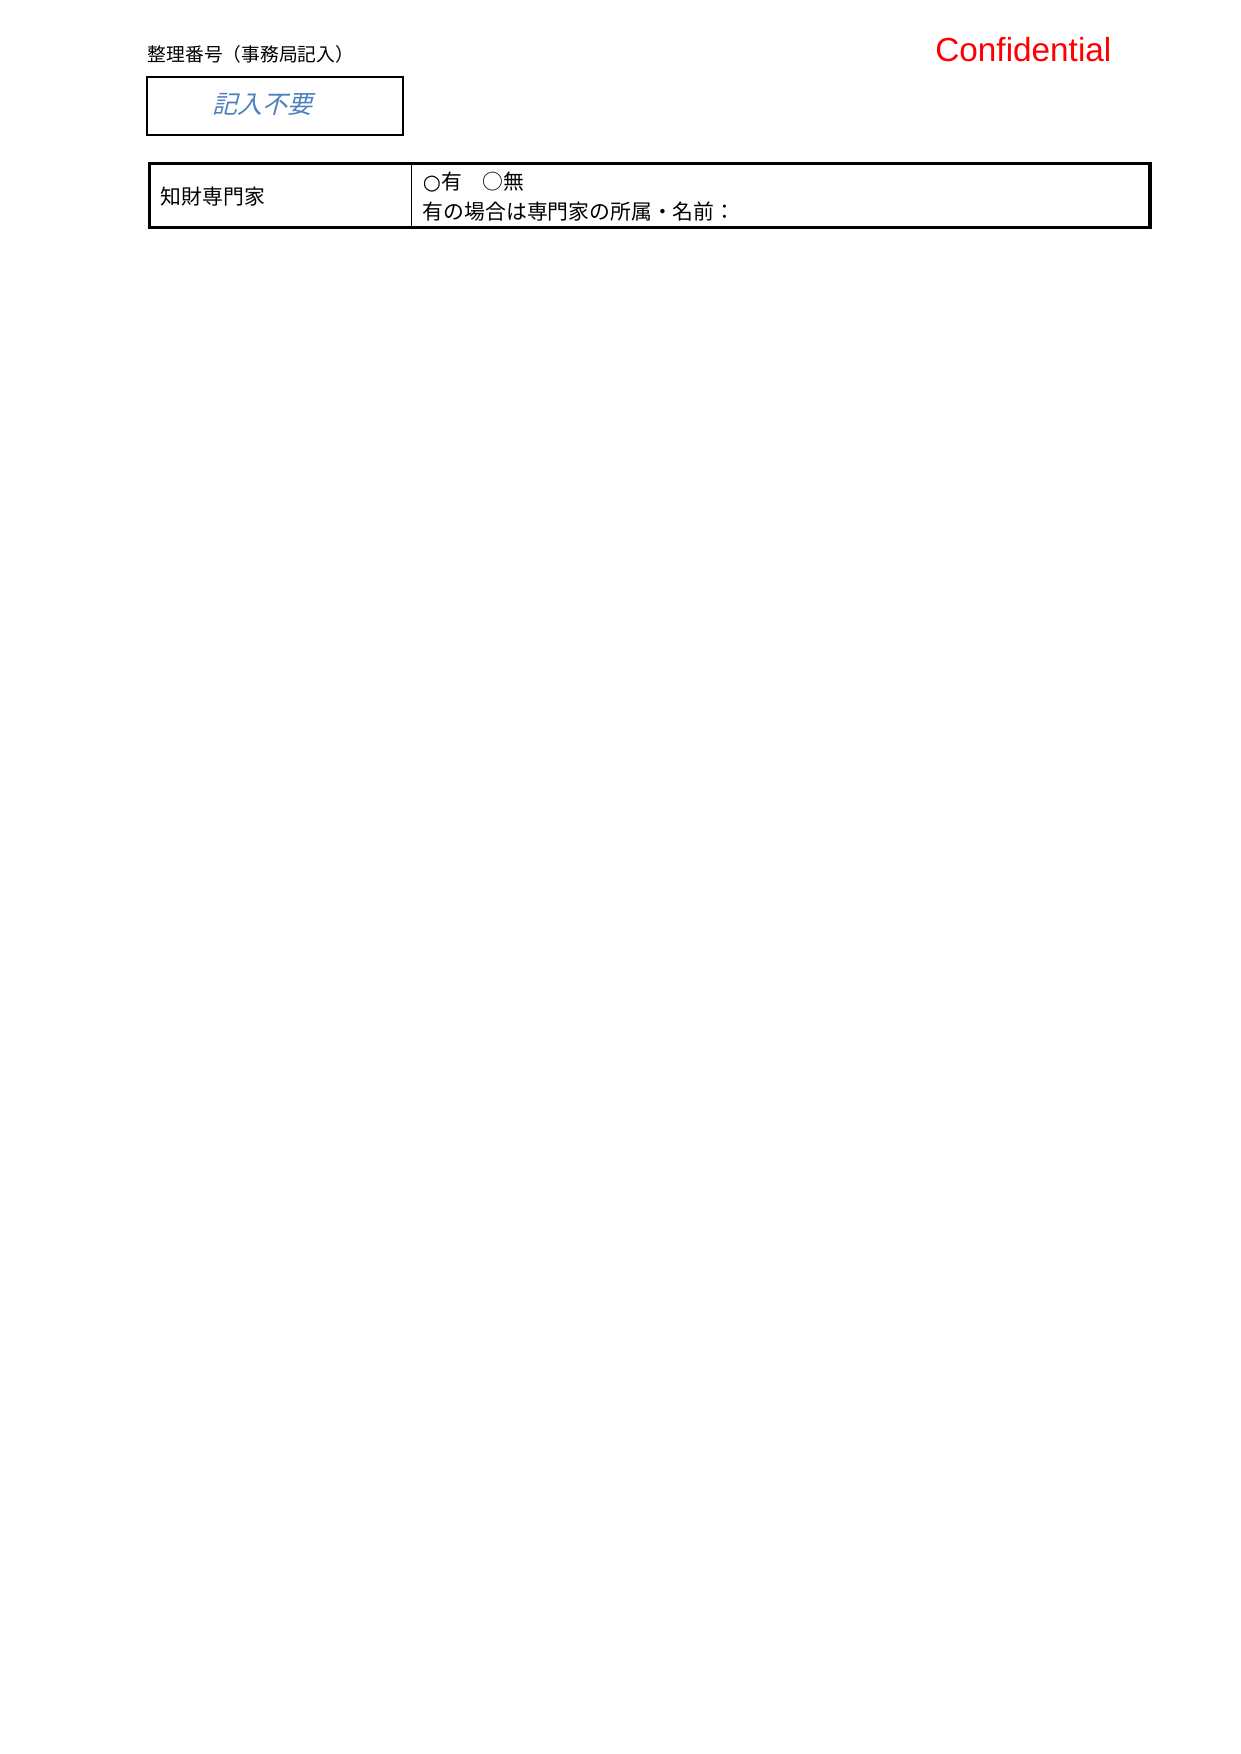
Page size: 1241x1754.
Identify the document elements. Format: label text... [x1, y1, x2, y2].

table_cell 知財専門家 [151, 165, 411, 226]
table_cell ○有 ○無 有の場合は専門家の所属・名前： [412, 165, 1148, 226]
